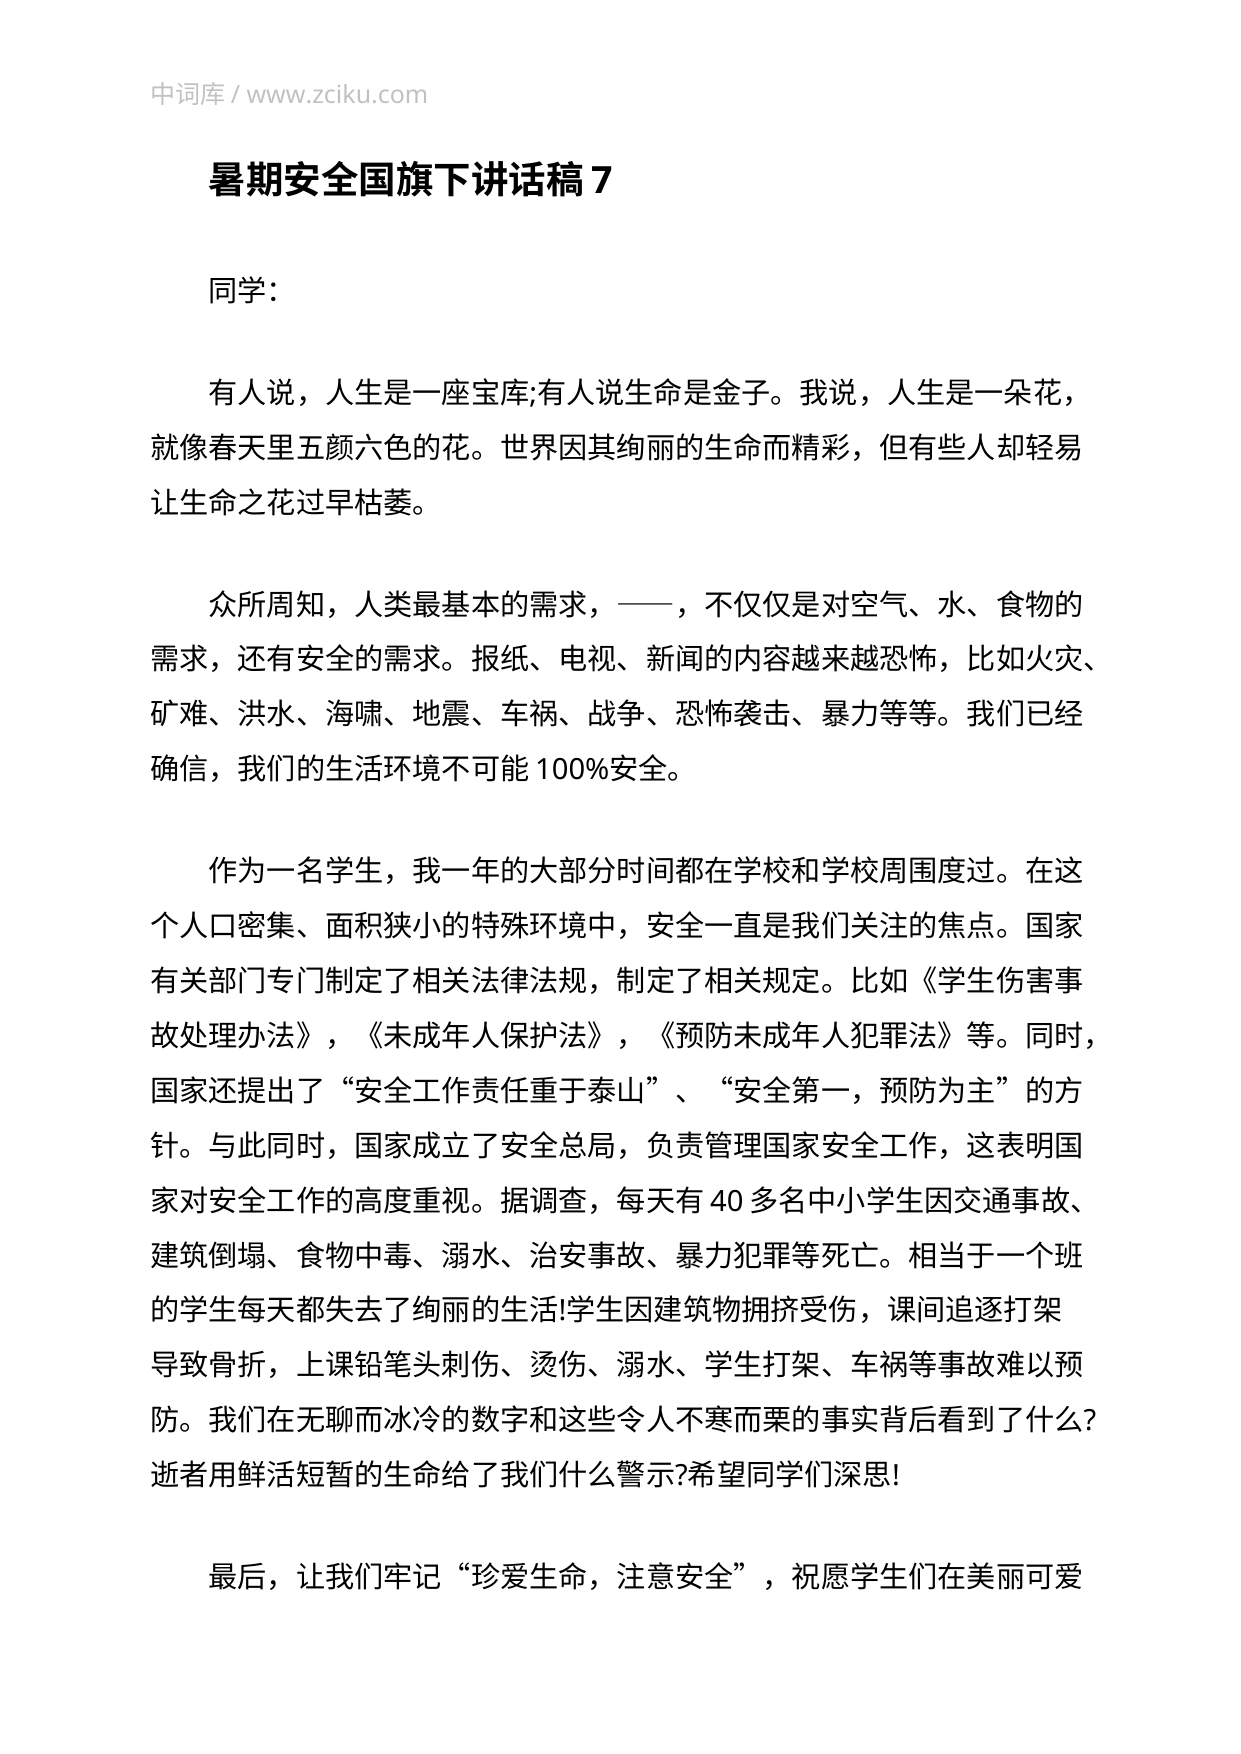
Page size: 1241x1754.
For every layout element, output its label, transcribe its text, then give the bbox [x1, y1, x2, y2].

text 有人说，人生是一座宝库;有人说生命是金子。我说，人生是一朵花，就像春天里五颜六色的花。世界因其绚丽的生命而精彩，但有些人却轻易让生命之花过早枯萎。 [150, 369, 1090, 522]
text 同学： [150, 268, 1090, 310]
text 作为一名学生，我一年的大部分时间都在学校和学校周围度过。在这个人口密集、面积狭小的特殊环境中，安全一直是我们关注的焦点。国家有关部门专门制定了相关法律法规，制定了相关规定。比如《学生伤害事故处理办法》，《未成年人保护法》，《预防未成年人犯罪法》等。同时，国家还提出了“安全工作责任重于泰山”、“安全第一，预防为主”的方针。与此同时，国家成立了安全总局，负责管理国家安全工作，这表明国家对安全工作的高度重视。据调查，每天有40多名中小学生因交通事故、建筑倒塌、食物中毒、溺水、治安事故、暴力犯罪等死亡。相当于一个班的学生每天都失去了绚丽的生活!学生因建筑物拥挤受伤，课间追逐打架导致骨折，上课铅笔头刺伤、烫伤、溺水、学生打架、车祸等事故难以预防。我们在无聊而冰冷的数字和这些令人不寒而栗的事实背后看到了什么?逝者用鲜活短暂的生命给了我们什么警示?希望同学们深思! [150, 848, 1090, 1494]
text 暑期安全国旗下讲话稿7 [150, 150, 1090, 204]
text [150, 1554, 1090, 1596]
text 众所周知，人类最基本的需求，——，不仅仅是对空气、水、食物的需求，还有安全的需求。报纸、电视、新闻的内容越来越恐怖，比如火灾、矿难、洪水、海啸、地震、车祸、战争、恐怖袭击、暴力等等。我们已经确信，我们的生活环境不可能100%安全。 [150, 581, 1090, 788]
